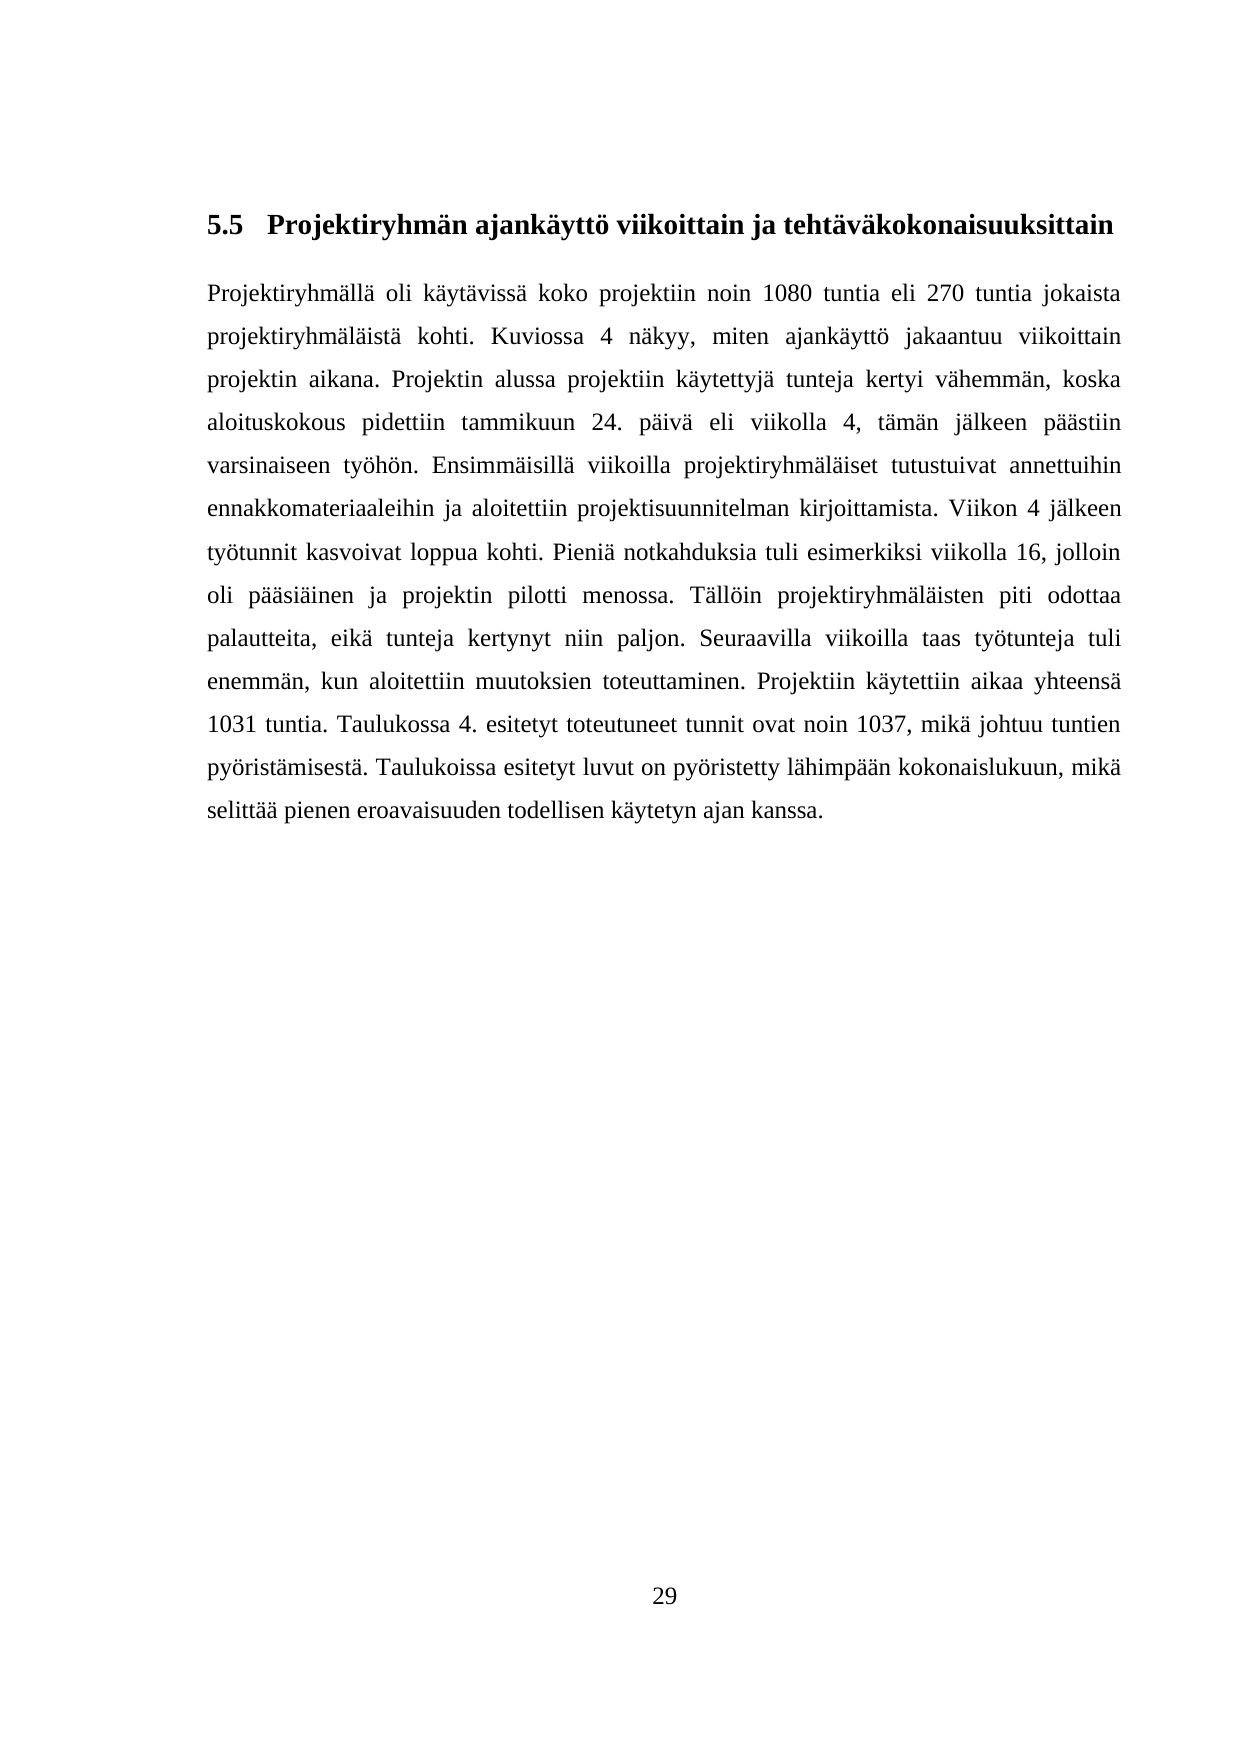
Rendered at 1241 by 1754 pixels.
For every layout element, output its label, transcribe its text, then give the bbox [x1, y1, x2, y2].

subtitle Projektiryhmän ajankäyttö viikoittain ja tehtäväkokonaisuuksittain [207, 207, 1122, 240]
text Projektiryhmällä oli käytävissä koko projektiin noin 1080 tuntia eli 270 tuntia jokaista projektiryhmäläistä kohti. Kuviossa 4 näkyy, miten ajankäyttö jakaantuu viikoittain projektin aikana. Projektin alussa projektiin käytettyjä tunteja kertyi vähemmän, koska aloituskokous pidettiin tammikuun 24. päivä eli viikolla 4, tämän jälkeen päästiin varsinaiseen työhön. Ensimmäisillä viikoilla projektiryhmäläiset tutustuivat annettuihin ennakkomateriaaleihin ja aloitettiin projektisuunnitelman kirjoittamista. Viikon 4 jälkeen työtunnit kasvoivat loppua kohti. Pieniä notkahduksia tuli esimerkiksi viikolla 16, jolloin oli pääsiäinen ja projektin pilotti menossa. Tällöin projektiryhmäläisten piti odottaa palautteita, eikä tunteja kertynyt niin paljon. Seuraavilla viikoilla taas työtunteja tuli enemmän, kun aloitettiin muutoksien toteuttaminen. Projektiin käytettiin aikaa yhteensä 1031 tuntia. Taulukossa 4. esitetyt toteutuneet tunnit ovat noin 1037, mikä johtuu tuntien pyöristämisestä. Taulukoissa esitetyt luvut on pyöristetty lähimpään kokonaislukuun, mikä selittää pienen eroavaisuuden todellisen käytetyn ajan kanssa. [207, 278, 1122, 824]
